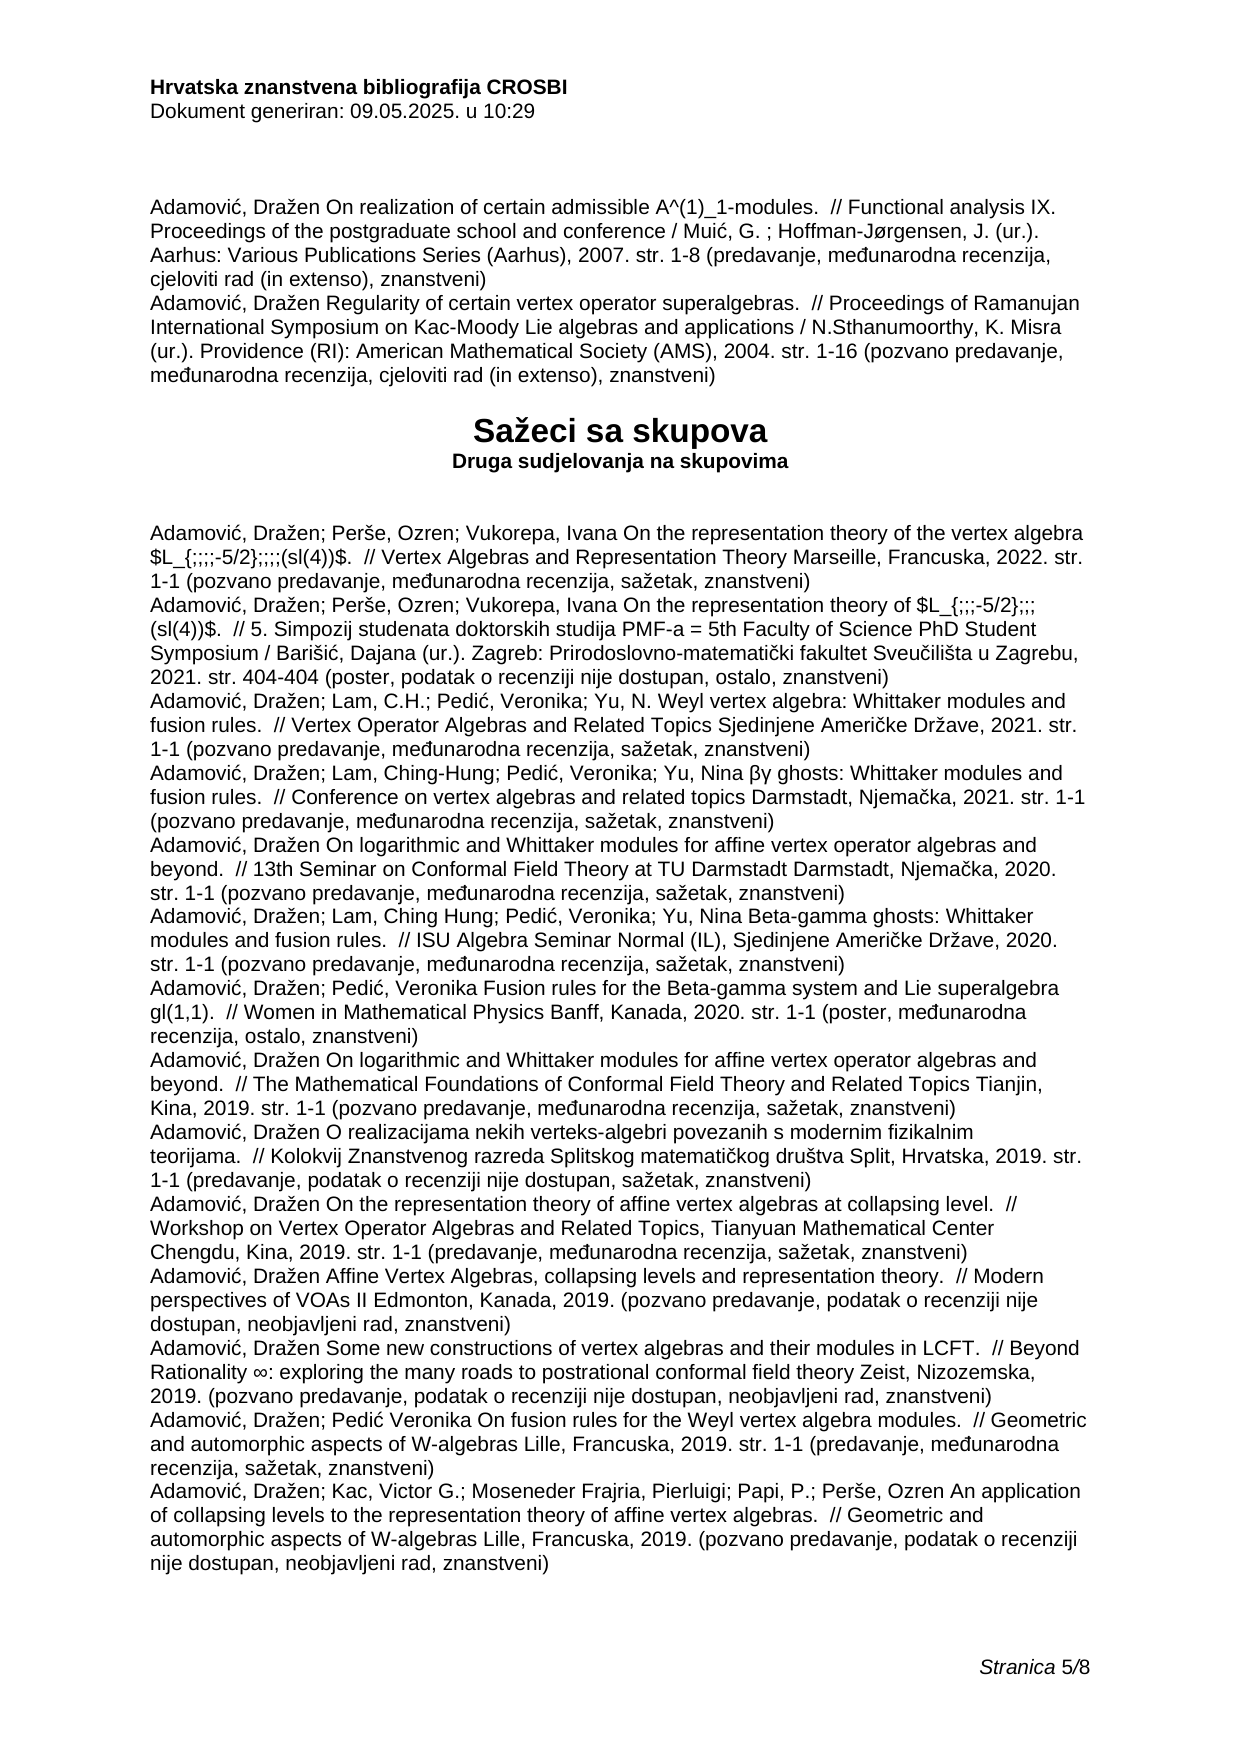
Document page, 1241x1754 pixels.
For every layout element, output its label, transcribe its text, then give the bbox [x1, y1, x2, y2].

subtitle Druga sudjelovanja na skupovima [150, 449, 1090, 473]
text Adamović, Dražen [150, 1336, 1090, 1407]
text Adamović, Dražen [150, 291, 1090, 387]
text Adamović, Dražen; Lam, C.H.; Pedić, Veronika; Yu, N. [150, 689, 1090, 761]
text Adamović, Dražen [150, 1048, 1090, 1120]
text Adamović, Dražen; Pedić, Veronika [150, 976, 1090, 1048]
text Adamović, Dražen; Pedić Veronika [150, 1407, 1090, 1479]
text Adamović, Dražen; Kac, Victor G.; Moseneder Frajria, Pierluigi; Papi, P.; Perše, Ozren [150, 1479, 1090, 1575]
text Adamović, Dražen; Perše, Ozren; Vukorepa, Ivana [150, 521, 1090, 593]
text Adamović, Dražen [150, 832, 1090, 904]
text Adamović, Dražen [150, 1120, 1090, 1192]
text Adamović, Dražen; Perše, Ozren; Vukorepa, Ivana [150, 593, 1090, 689]
subtitle Sažeci sa skupova [150, 411, 1090, 449]
text Adamović, Dražen [150, 1192, 1090, 1264]
text Adamović, Dražen [150, 1264, 1090, 1336]
text Adamović, Dražen [150, 195, 1090, 291]
text Adamović, Dražen; Lam, Ching-Hung; Pedić, Veronika; Yu, Nina [150, 761, 1090, 832]
text Adamović, Dražen; Lam, Ching Hung; Pedić, Veronika; Yu, Nina [150, 904, 1090, 976]
